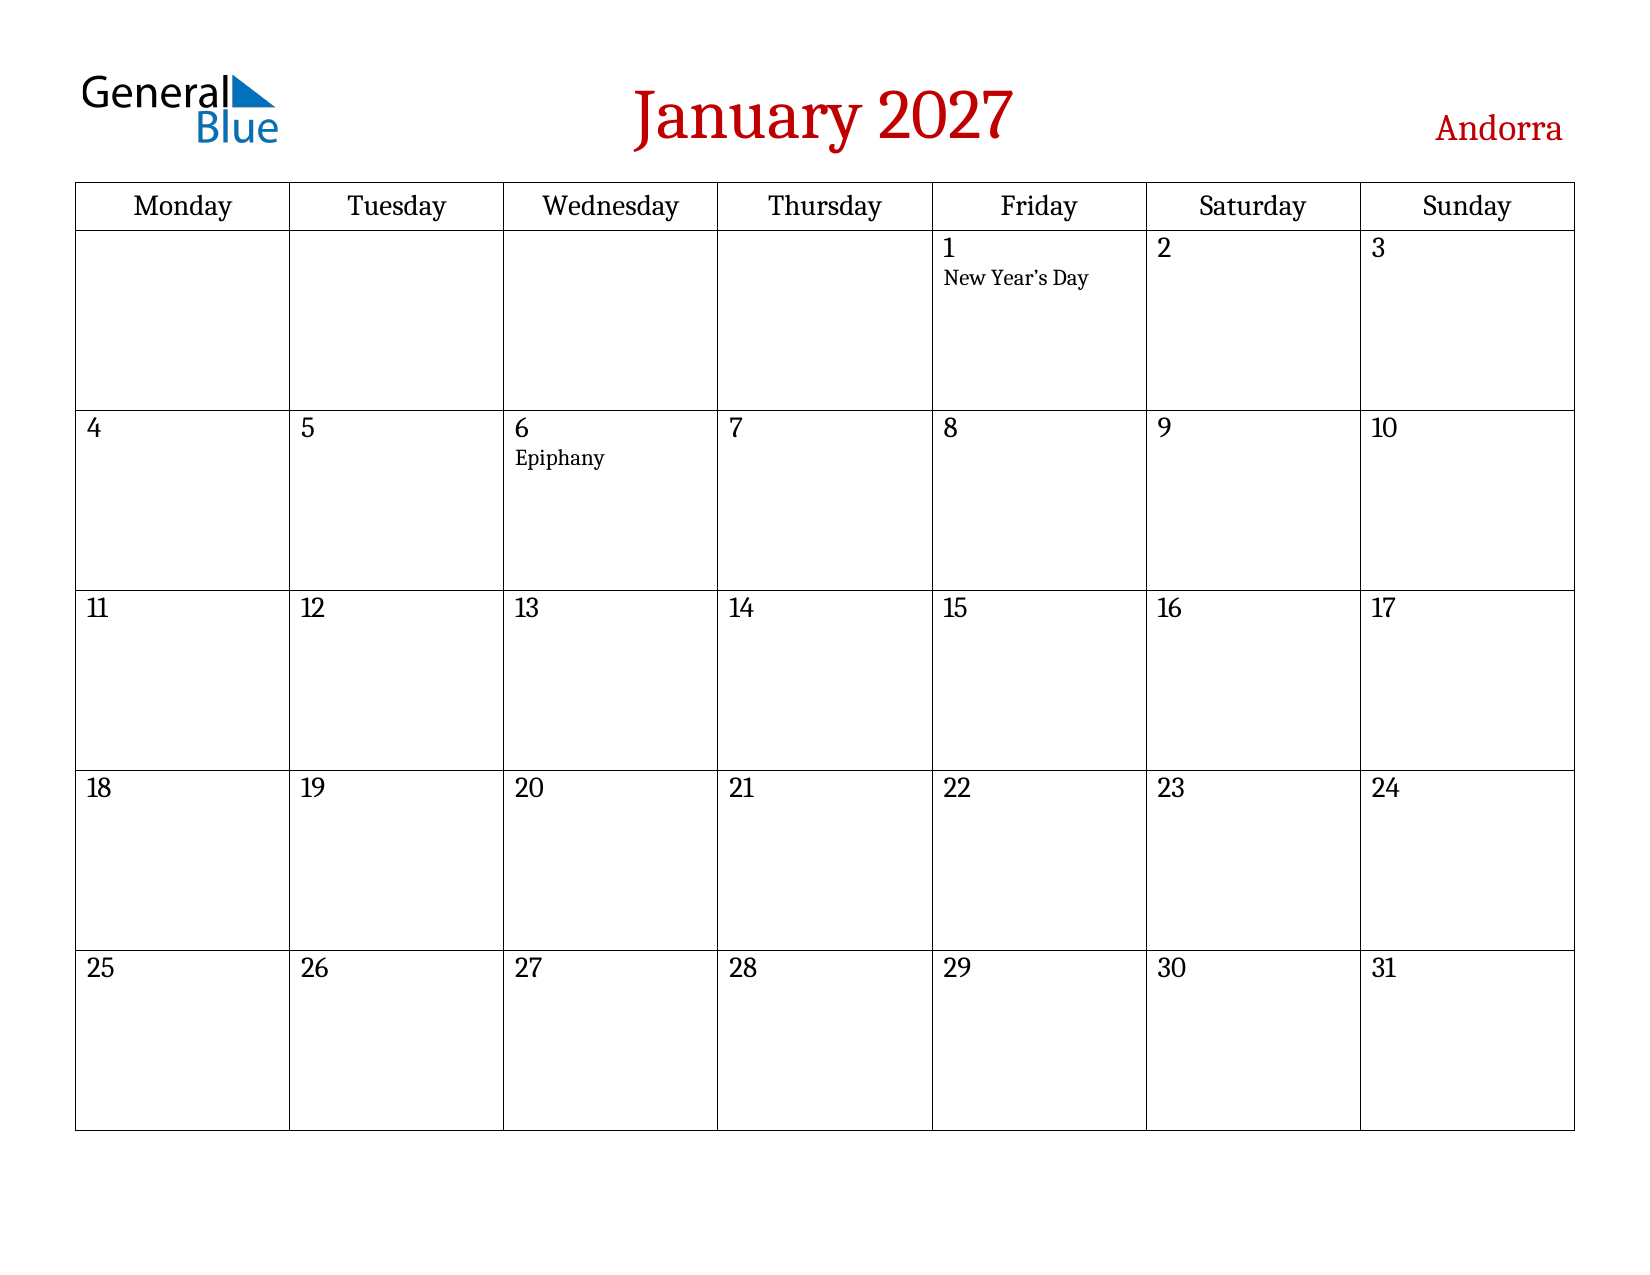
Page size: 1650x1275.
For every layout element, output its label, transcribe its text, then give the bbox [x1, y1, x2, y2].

table_cell [1361, 265, 1574, 410]
table_cell 7 [718, 411, 932, 444]
table_cell [76, 985, 289, 1130]
table_cell [1147, 625, 1360, 770]
table_cell Epiphany [504, 445, 717, 590]
table_cell [504, 265, 717, 410]
table_cell 30 [1147, 951, 1360, 985]
table_cell [718, 985, 932, 1130]
table_cell [504, 985, 717, 1130]
table_cell 18 [76, 771, 289, 805]
table_cell Friday [933, 183, 1146, 230]
picture [82, 75, 278, 143]
table_cell [718, 445, 932, 590]
table_cell 13 [504, 591, 717, 625]
table_cell Wednesday [504, 183, 717, 230]
table_cell 12 [290, 591, 503, 625]
table_cell [504, 805, 717, 950]
table_cell 28 [718, 951, 932, 985]
table_header January 2027 [504, 75, 1146, 182]
table_header [76, 75, 503, 182]
table_cell [1147, 805, 1360, 950]
table_cell [933, 445, 1146, 590]
table_cell Sunday [1361, 183, 1574, 230]
table_cell 23 [1147, 771, 1360, 805]
table_cell 27 [504, 951, 717, 985]
table_cell 22 [933, 771, 1146, 805]
table_cell [1361, 445, 1574, 590]
table_cell 17 [1361, 591, 1574, 625]
table_cell 2 [1147, 231, 1360, 264]
table_cell 9 [1147, 411, 1360, 444]
table_cell New Year’s Day [933, 265, 1146, 410]
table_cell 21 [718, 771, 932, 805]
table_cell 3 [1361, 231, 1574, 264]
table_cell 14 [718, 591, 932, 625]
table_cell Tuesday [290, 183, 503, 230]
table_cell 6 [504, 411, 717, 444]
table_cell 4 [76, 411, 289, 444]
table_cell [290, 625, 503, 770]
table_cell 26 [290, 951, 503, 985]
table_cell Monday [76, 183, 289, 230]
table_cell [933, 625, 1146, 770]
table_cell [76, 805, 289, 950]
table_cell [504, 231, 717, 264]
table_cell 31 [1361, 951, 1574, 985]
table_cell [290, 985, 503, 1130]
table_cell [290, 805, 503, 950]
table_cell 19 [290, 771, 503, 805]
table_cell [933, 805, 1146, 950]
table_cell [718, 231, 932, 264]
table_cell 10 [1361, 411, 1574, 444]
table_cell 15 [933, 591, 1146, 625]
table_cell [504, 625, 717, 770]
table_cell [76, 625, 289, 770]
table_cell [718, 625, 932, 770]
table_cell [1147, 265, 1360, 410]
table_cell [1361, 625, 1574, 770]
table_cell Saturday [1147, 183, 1360, 230]
table_cell [290, 445, 503, 590]
table_cell 20 [504, 771, 717, 805]
table_cell 16 [1147, 591, 1360, 625]
table_cell [718, 805, 932, 950]
table_cell 11 [76, 591, 289, 625]
table_cell [290, 231, 503, 264]
table_cell 25 [76, 951, 289, 985]
table_cell Thursday [718, 183, 932, 230]
table_cell [933, 985, 1146, 1130]
table_cell [718, 265, 932, 410]
table_cell [1147, 985, 1360, 1130]
table_cell 5 [290, 411, 503, 444]
table_cell [76, 231, 289, 264]
table_header Andorra [1146, 75, 1574, 182]
table_cell [290, 265, 503, 410]
table_cell [1361, 805, 1574, 950]
table_cell 29 [933, 951, 1146, 985]
table_cell [76, 265, 289, 410]
table_cell [1361, 985, 1574, 1130]
table_cell 24 [1361, 771, 1574, 805]
table_cell 1 [933, 231, 1146, 264]
table_cell [76, 445, 289, 590]
table_cell [1147, 445, 1360, 590]
table_cell 8 [933, 411, 1146, 444]
